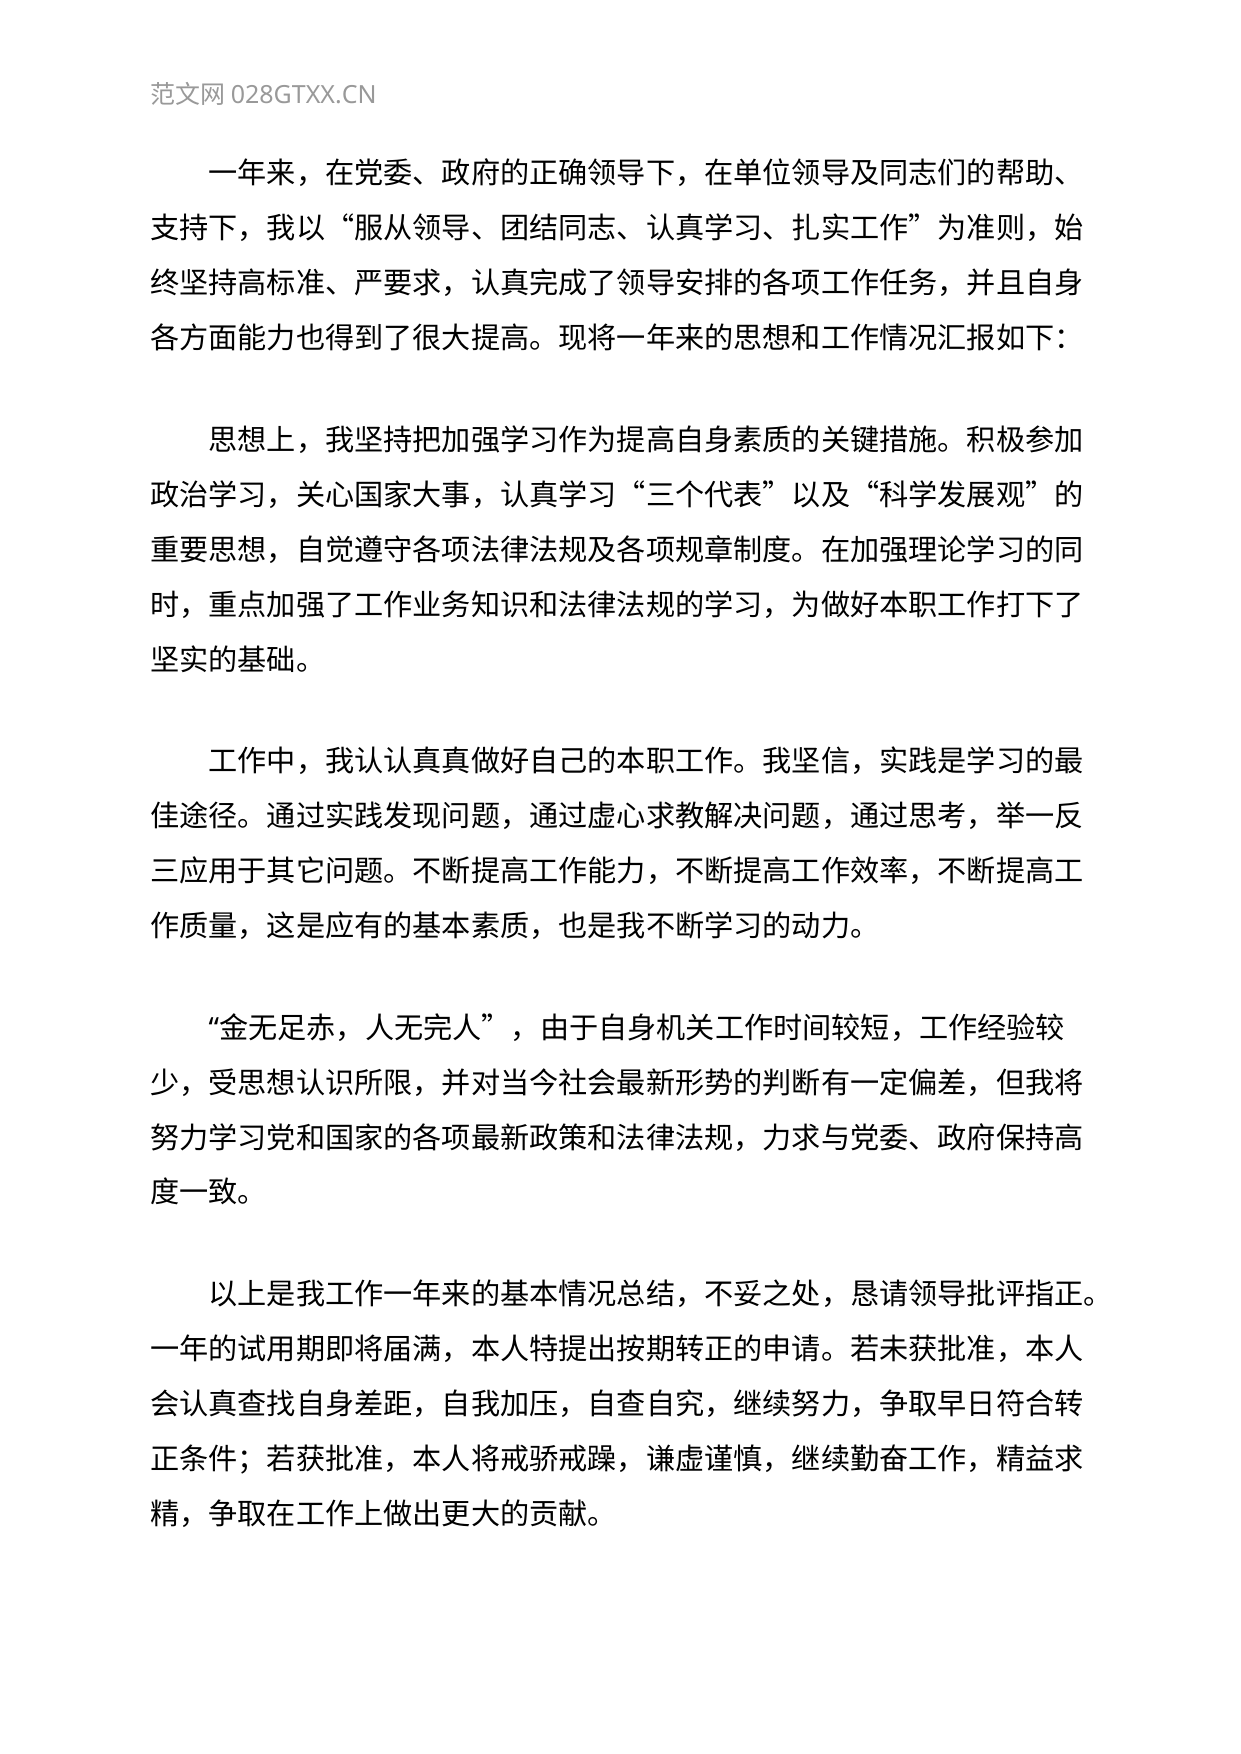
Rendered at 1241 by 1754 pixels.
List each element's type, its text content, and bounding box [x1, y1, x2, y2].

text 一年来，在党委、政府的正确领导下，在单位领导及同志们的帮助、支持下，我以“服从领导、团结同志、认真学习、扎实工作”为准则，始终坚持高标准、严要求，认真完成了领导安排的各项工作任务，并且自身各方面能力也得到了很大提高。现将一年来的思想和工作情况汇报如下： [150, 150, 1090, 357]
text 以上是我工作一年来的基本情况总结，不妥之处，恳请领导批评指正。一年的试用期即将届满，本人特提出按期转正的申请。若未获批准，本人会认真查找自身差距，自我加压，自查自究，继续努力，争取早日符合转正条件；若获批准，本人将戒骄戒躁，谦虚谨慎，继续勤奋工作，精益求精，争取在工作上做出更大的贡献。 [150, 1271, 1090, 1533]
text 思想上，我坚持把加强学习作为提高自身素质的关键措施。积极参加政治学习，关心国家大事，认真学习“三个代表”以及“科学发展观”的重要思想，自觉遵守各项法律法规及各项规章制度。在加强理论学习的同时，重点加强了工作业务知识和法律法规的学习，为做好本职工作打下了坚实的基础。 [150, 416, 1090, 678]
text 工作中，我认认真真做好自己的本职工作。我坚信，实践是学习的最佳途径。通过实践发现问题，通过虚心求教解决问题，通过思考，举一反三应用于其它问题。不断提高工作能力，不断提高工作效率，不断提高工作质量，这是应有的基本素质，也是我不断学习的动力。 [150, 738, 1090, 945]
text “金无足赤，人无完人”，由于自身机关工作时间较短，工作经验较少，受思想认识所限，并对当今社会最新形势的判断有一定偏差，但我将努力学习党和国家的各项最新政策和法律法规，力求与党委、政府保持高度一致。 [150, 1004, 1090, 1211]
